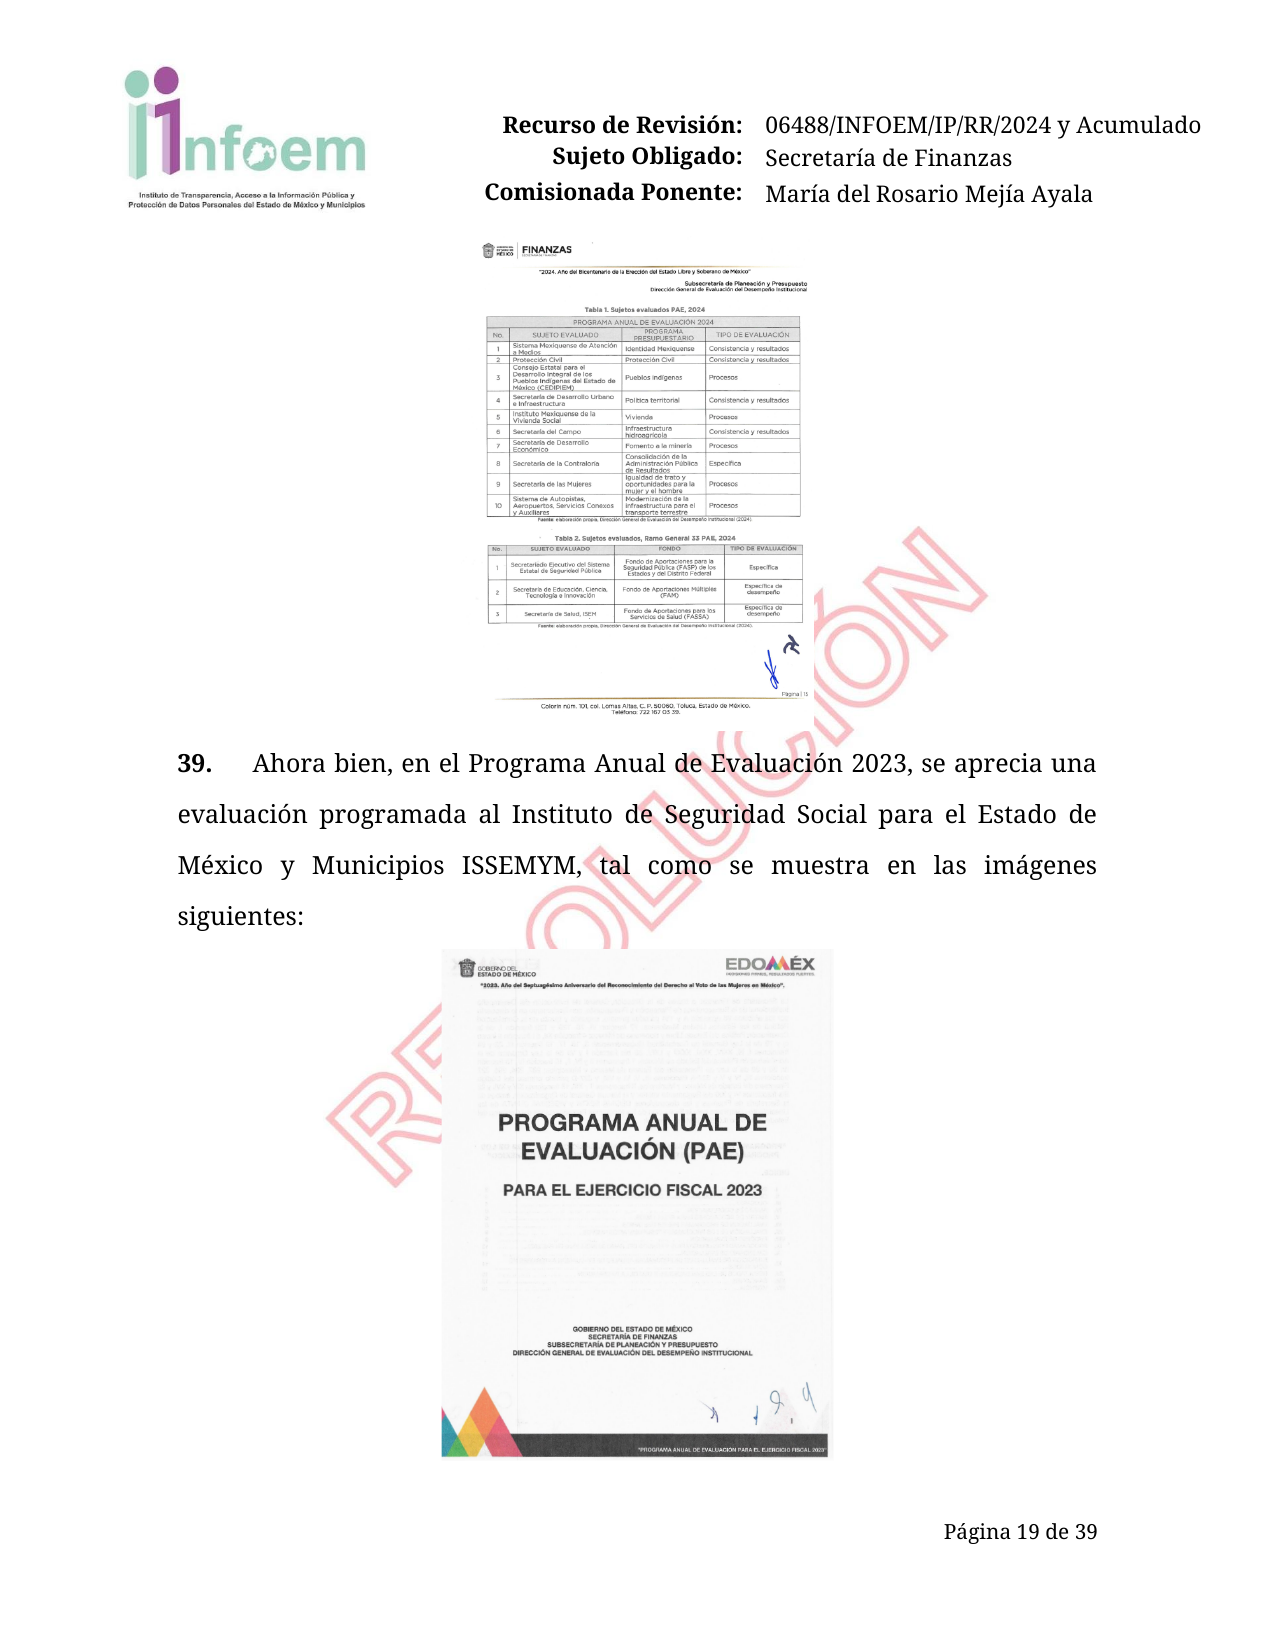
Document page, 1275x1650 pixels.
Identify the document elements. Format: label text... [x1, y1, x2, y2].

picture [5, 6, 1275, 1650]
list Ahora bien, en el Programa Anual de Evaluación 2023, se aprecia una evaluación programada al Instituto de Seguridad Social para el Estado de México y Municipios ISSEMYM, tal como se muestra en las imágenes siguientes: [177, 746, 1098, 933]
